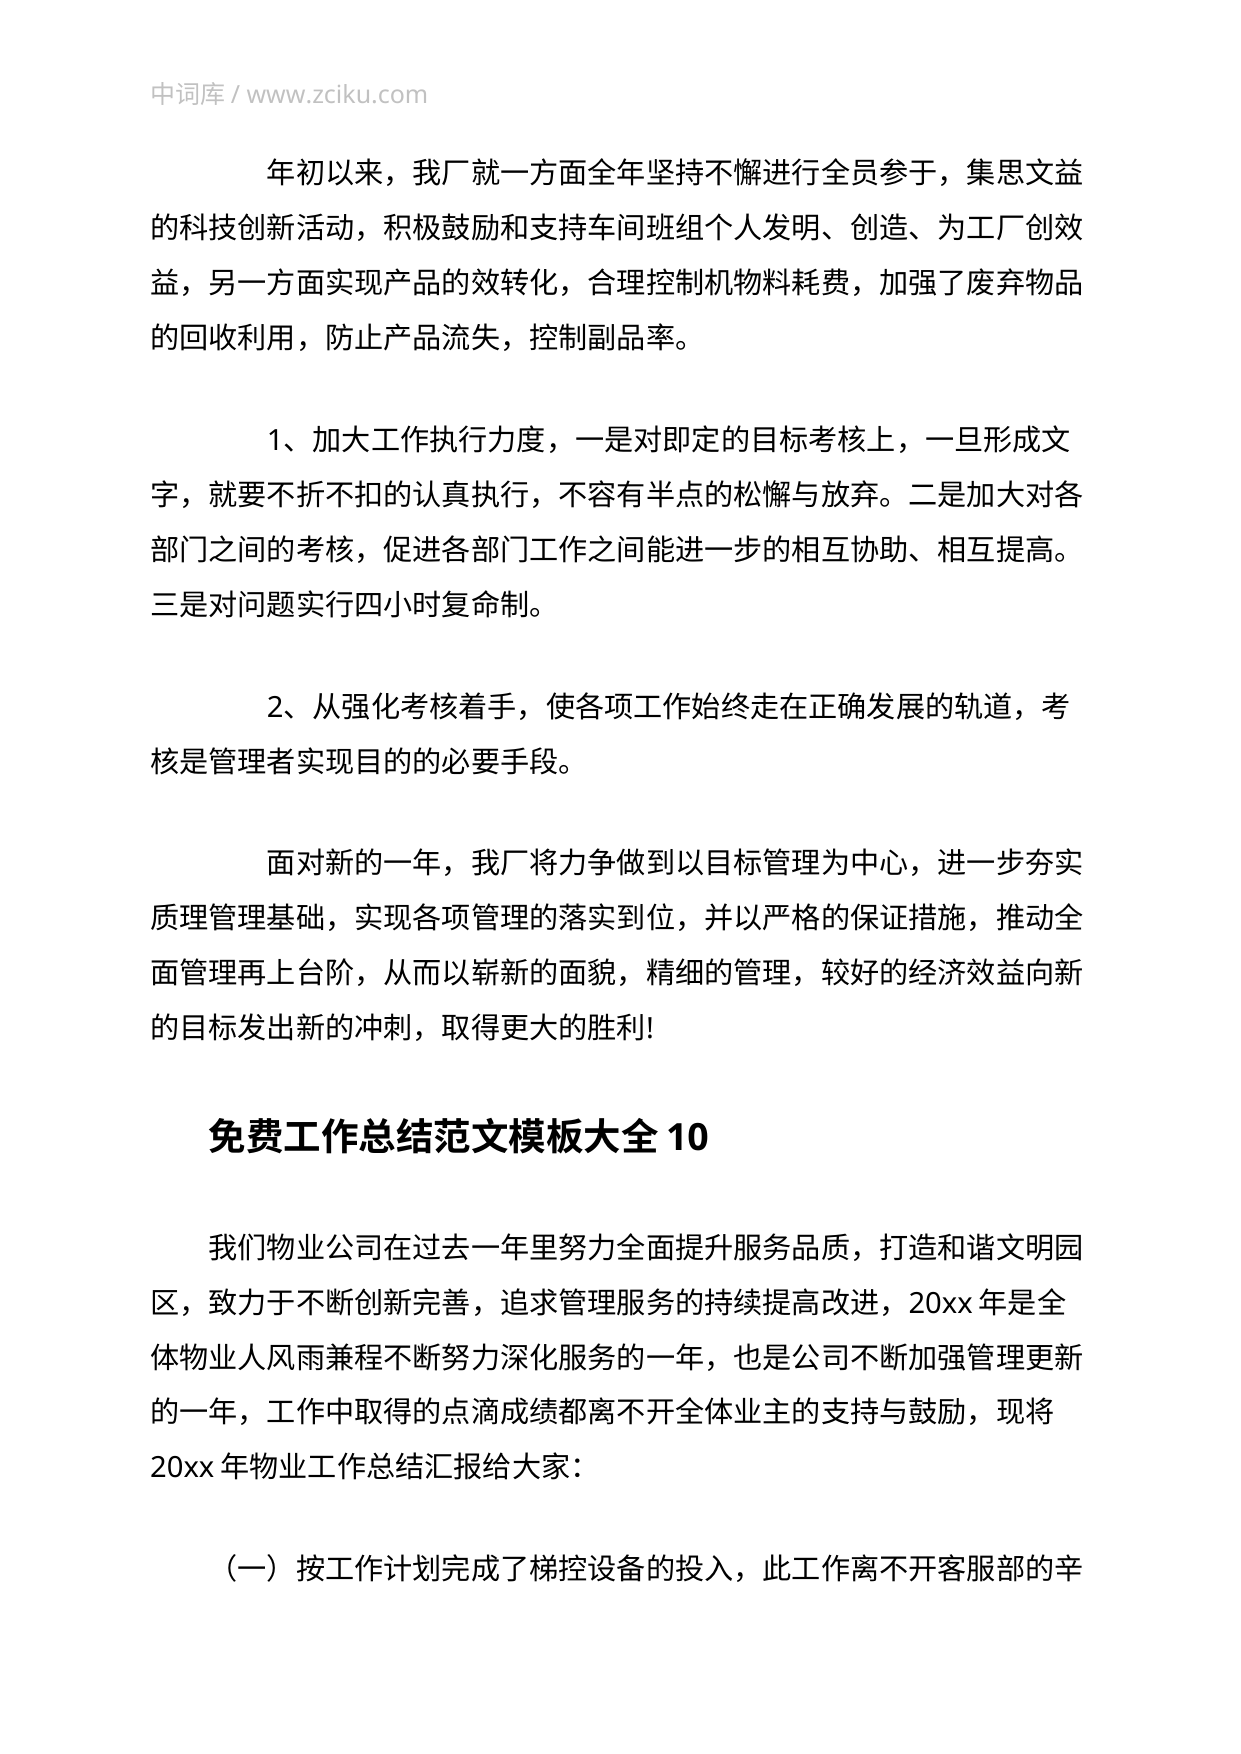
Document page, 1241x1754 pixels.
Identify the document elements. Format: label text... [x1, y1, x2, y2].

text 免费工作总结范文模板大全10 [150, 1107, 1090, 1161]
text 面对新的一年，我厂将力争做到以目标管理为中心，进一步夯实质理管理基础，实现各项管理的落实到位，并以严格的保证措施，推动全面管理再上台阶，从而以崭新的面貌，精细的管理，较好的经济效益向新的目标发出新的冲刺，取得更大的胜利! [150, 840, 1090, 1047]
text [150, 1546, 1090, 1588]
text 2、从强化考核着手，使各项工作始终走在正确发展的轨道，考核是管理者实现目的的必要手段。 [150, 683, 1090, 780]
text 我们物业公司在过去一年里努力全面提升服务品质，打造和谐文明园区，致力于不断创新完善，追求管理服务的持续提高改进，20xx年是全体物业人风雨兼程不断努力深化服务的一年，也是公司不断加强管理更新的一年，工作中取得的点滴成绩都离不开全体业主的支持与鼓励，现将20xx年物业工作总结汇报给大家： [150, 1224, 1090, 1486]
text 1、加大工作执行力度，一是对即定的目标考核上，一旦形成文字，就要不折不扣的认真执行，不容有半点的松懈与放弃。二是加大对各部门之间的考核，促进各部门工作之间能进一步的相互协助、相互提高。三是对问题实行四小时复命制。 [150, 417, 1090, 624]
text 年初以来，我厂就一方面全年坚持不懈进行全员参于，集思文益的科技创新活动，积极鼓励和支持车间班组个人发明、创造、为工厂创效益，另一方面实现产品的效转化，合理控制机物料耗费，加强了废弃物品的回收利用，防止产品流失，控制副品率。 [150, 150, 1090, 357]
